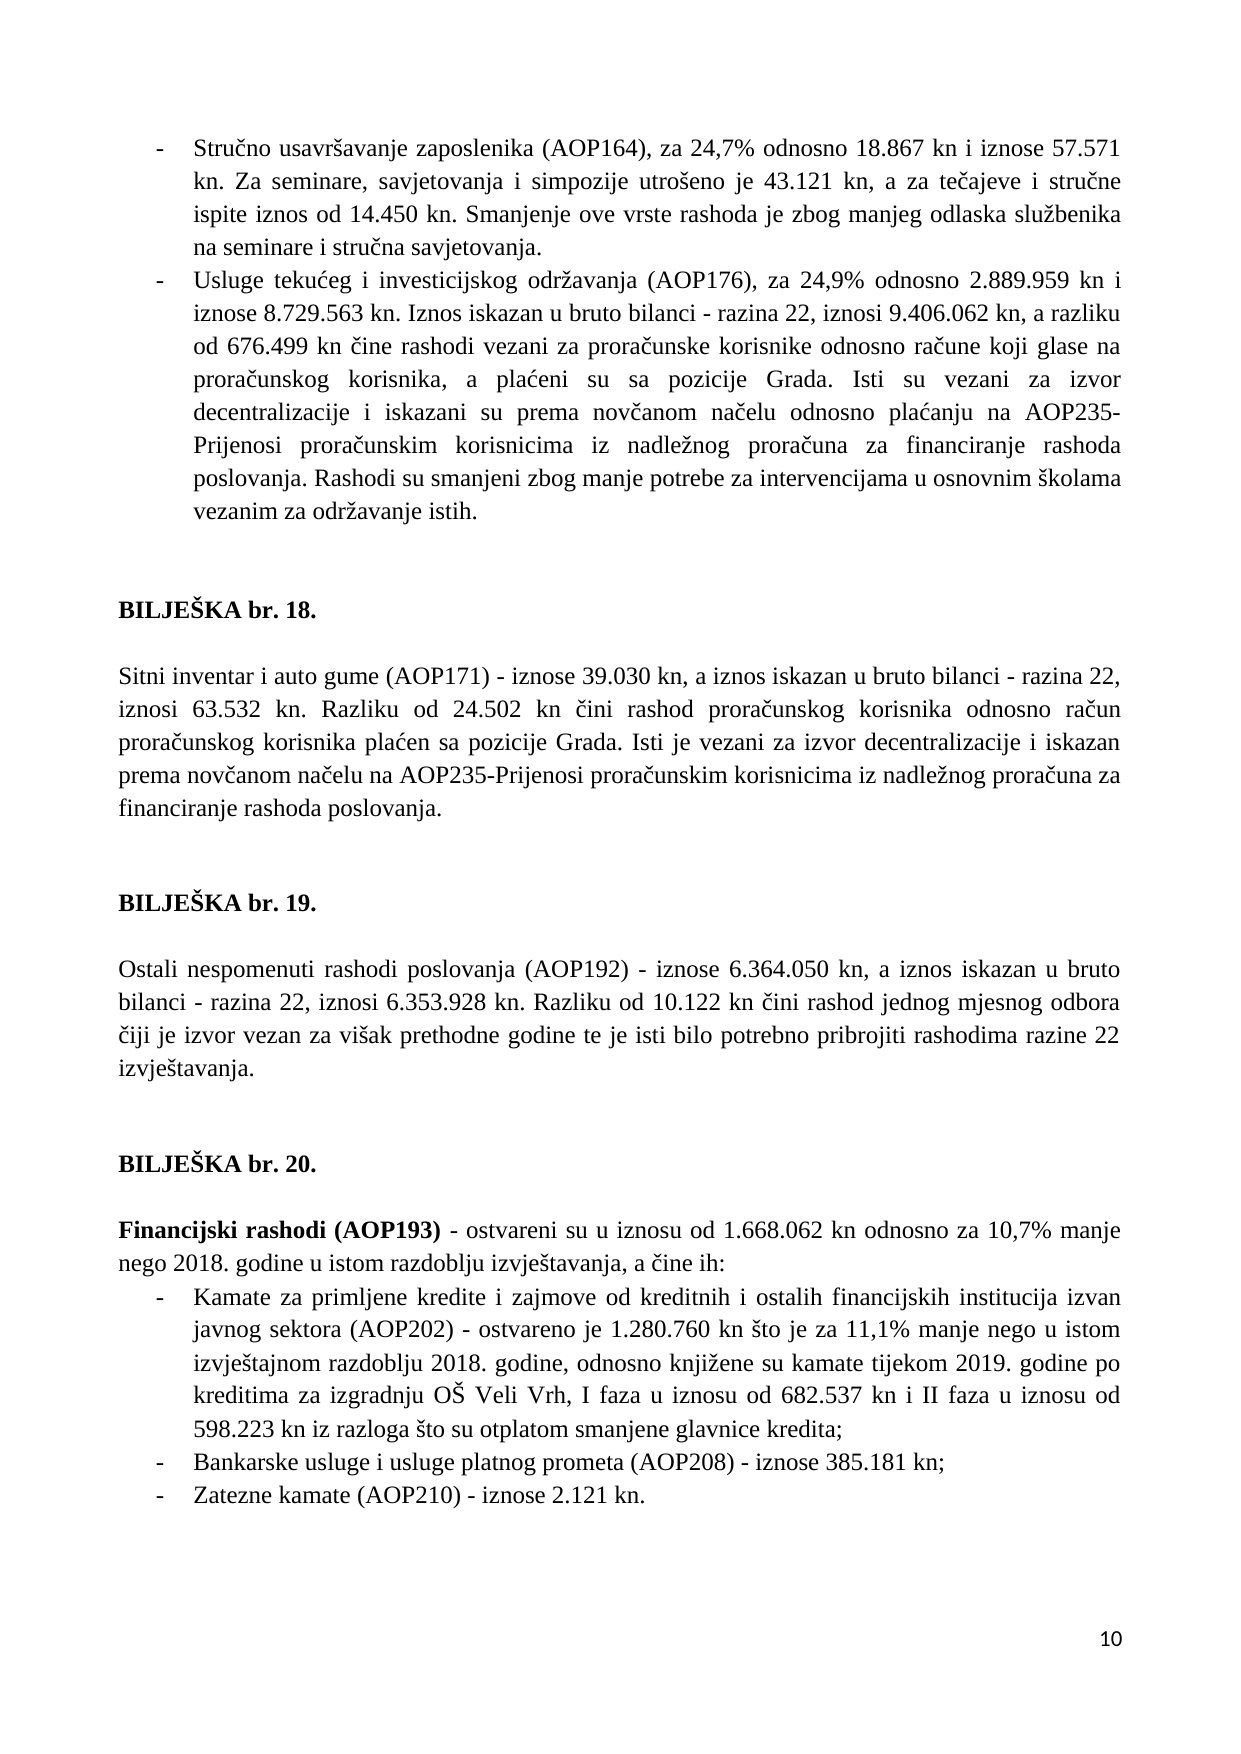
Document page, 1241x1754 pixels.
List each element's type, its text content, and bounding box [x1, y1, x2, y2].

text Ostali nespomenuti rashodi poslovanja (AOP192) - iznose 6.364.050 kn, a iznos iskazan u bruto bilanci - razina 22, iznosi 6.353.928 kn. Razliku od 10.122 kn čini rashod jednog mjesnog odbora čiji je izvor vezan za višak prethodne godine te je isti bilo potrebno pribrojiti rashodima razine 22 izvještavanja. [118, 954, 1122, 1082]
list Kamate za primljene kredite i zajmove od kreditnih i ostalih financijskih institucija izvan javnog sektora (AOP202) - ostvareno je 1.280.760 kn što je za 11,1% manje nego u istom izvještajnom razdoblju 2018. godine, odnosno knjižene su kamate tijekom 2019. godine po kreditima za izgradnju OŠ Veli Vrh, I faza u iznosu od 682.537 kn i II faza u iznosu od 598.223 kn iz razloga što su otplatom smanjene glavnice kredita; [156, 1282, 1122, 1442]
text BILJEŠKA br. 18. [118, 595, 1122, 624]
text Sitni inventar i auto gume (AOP171) - iznose 39.030 kn, a iznos iskazan u bruto bilanci - razina 22, iznosi 63.532 kn. Razliku od 24.502 kn čini rashod proračunskog korisnika odnosno račun proračunskog korisnika plaćen sa pozicije Grada. Isti je vezani za izvor decentralizacije i iskazan prema novčanom načelu na AOP235-Prijenosi proračunskim korisnicima iz nadležnog proračuna za financiranje rashoda poslovanja. [118, 661, 1122, 822]
list Bankarske usluge i usluge platnog prometa (AOP208) - iznose 385.181 kn; [156, 1447, 1122, 1475]
list Usluge tekućeg i investicijskog održavanja (AOP176), za 24,9% odnosno 2.889.959 kn i iznose 8.729.563 kn. Iznos iskazan u bruto bilanci - razina 22, iznosi 9.406.062 kn, a razliku od 676.499 kn čine rashodi vezani za proračunske korisnike odnosno račune koji glase na proračunskog korisnika, a plaćeni su sa pozicije Grada. Isti su vezani za izvor decentralizacije i iskazani su prema novčanom načelu odnosno plaćanju na AOP235-Prijenosi proračunskim korisnicima iz nadležnog proračuna za financiranje rashoda poslovanja. Rashodi su smanjeni zbog manje potrebe za intervencijama u osnovnim školama vezanim za održavanje istih. [156, 265, 1122, 525]
text BILJEŠKA br. 19. [118, 888, 1122, 917]
list Zatezne kamate (AOP210) - iznose 2.121 kn. [156, 1480, 1122, 1508]
list Stručno usavršavanje zaposlenika (AOP164), za 24,7% odnosno 18.867 kn i iznose 57.571 kn. Za seminare, savjetovanja i simpozije utrošeno je 43.121 kn, a za tečajeve i stručne ispite iznos od 14.450 kn. Smanjenje ove vrste rashoda je zbog manjeg odlaska službenika na seminare i stručna savjetovanja. [156, 133, 1122, 261]
text BILJEŠKA br. 20. [118, 1149, 1122, 1178]
list Financijski rashodi (AOP193) - ostvareni su u iznosu od 1.668.062 kn odnosno za 10,7% manje nego 2018. godine u istom razdoblju izvještavanja, a čine ih: [118, 1216, 1122, 1277]
